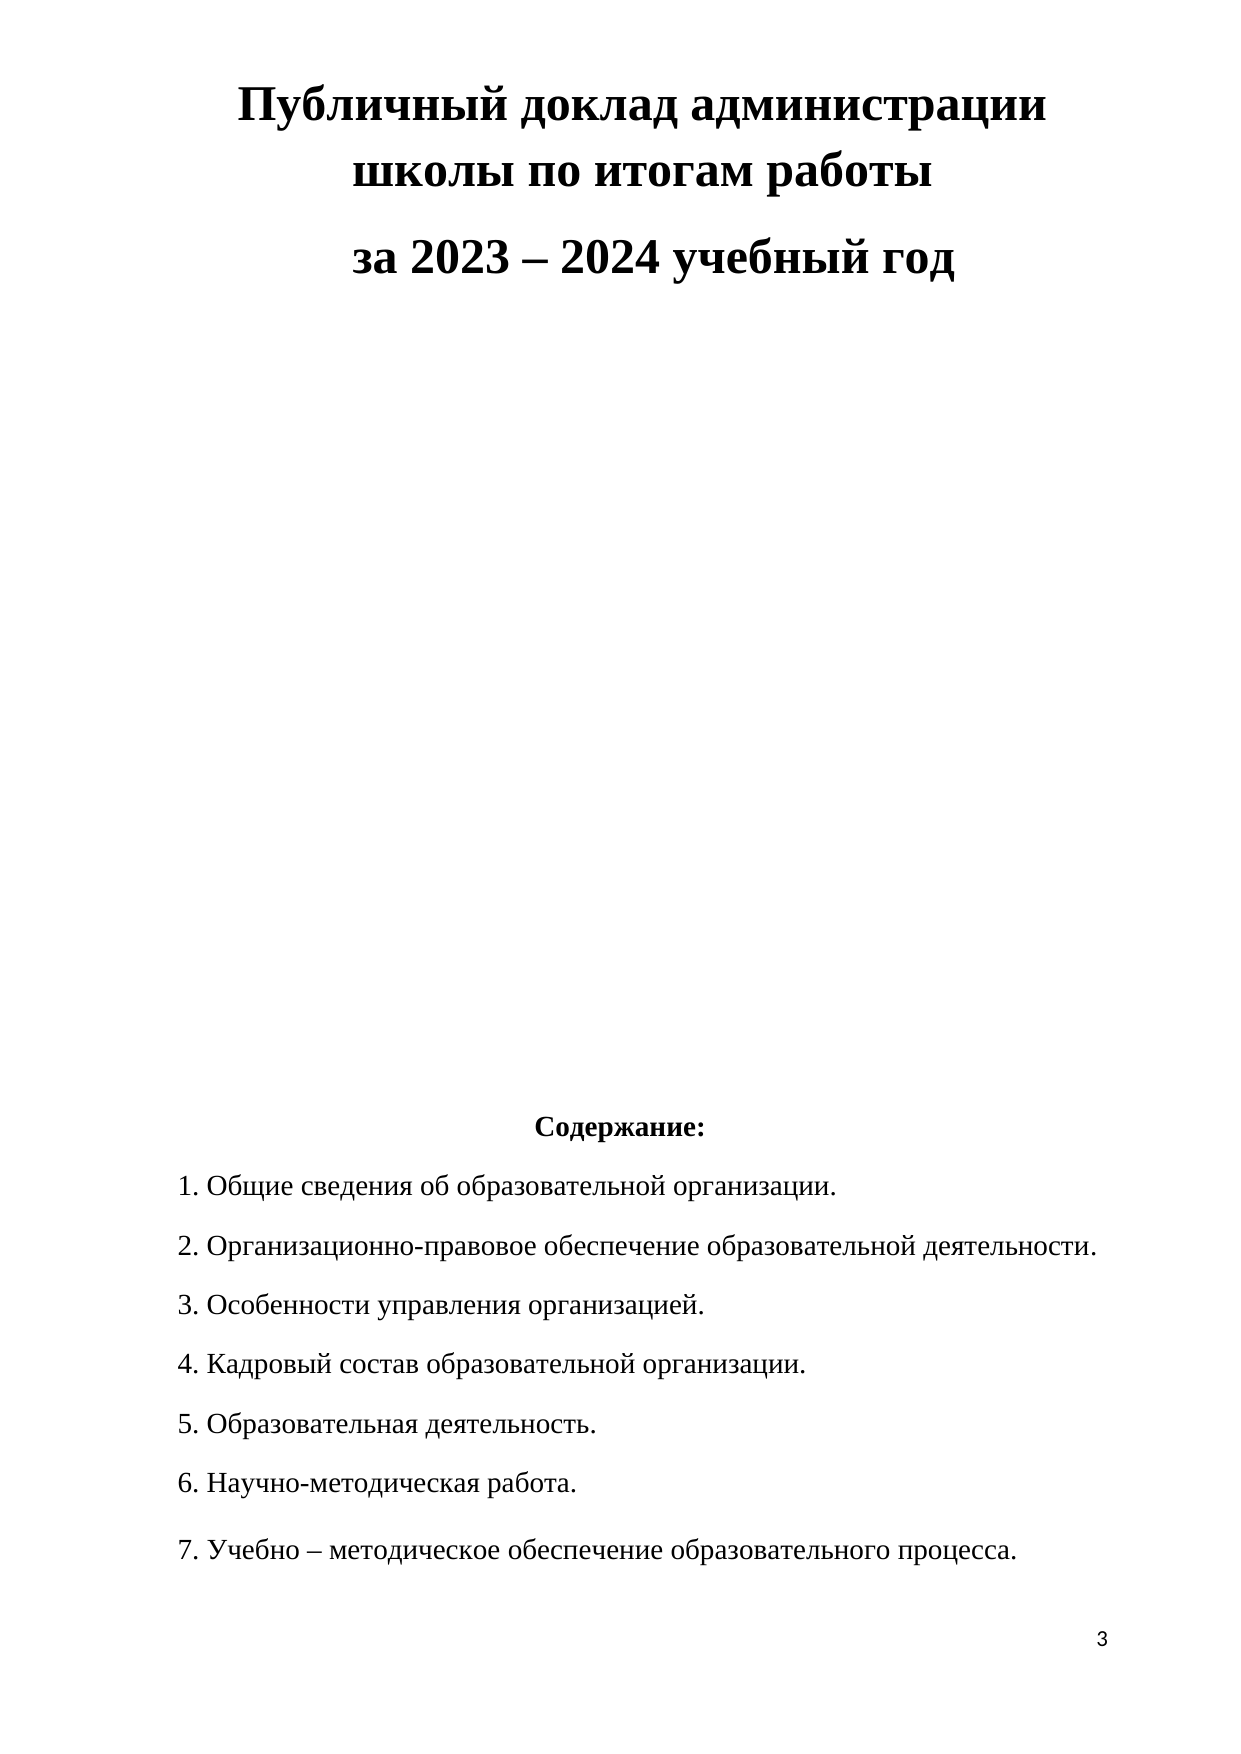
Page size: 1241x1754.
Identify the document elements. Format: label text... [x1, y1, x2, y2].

text 2. Организационно-правовое обеспечение образовательной деятельности. [177, 1228, 1107, 1261]
text 1. Общие сведения об образовательной организации. [177, 1168, 1107, 1202]
text Содержание: [177, 1109, 1107, 1142]
text 6. Научно-методическая работа. [177, 1465, 1107, 1499]
text 5. Образовательная деятельность. [177, 1406, 1107, 1439]
text 4. Кадровый состав образовательной организации. [177, 1346, 1107, 1380]
text за 2023 – 2024 учебный год [177, 227, 1107, 284]
text 3. Особенности управления организацией. [177, 1287, 1107, 1321]
text 7. Учебно – методическое обеспечение образовательного процесса. [177, 1532, 1107, 1566]
text Публичный доклад администрации школы по итогам работы [177, 74, 1107, 197]
